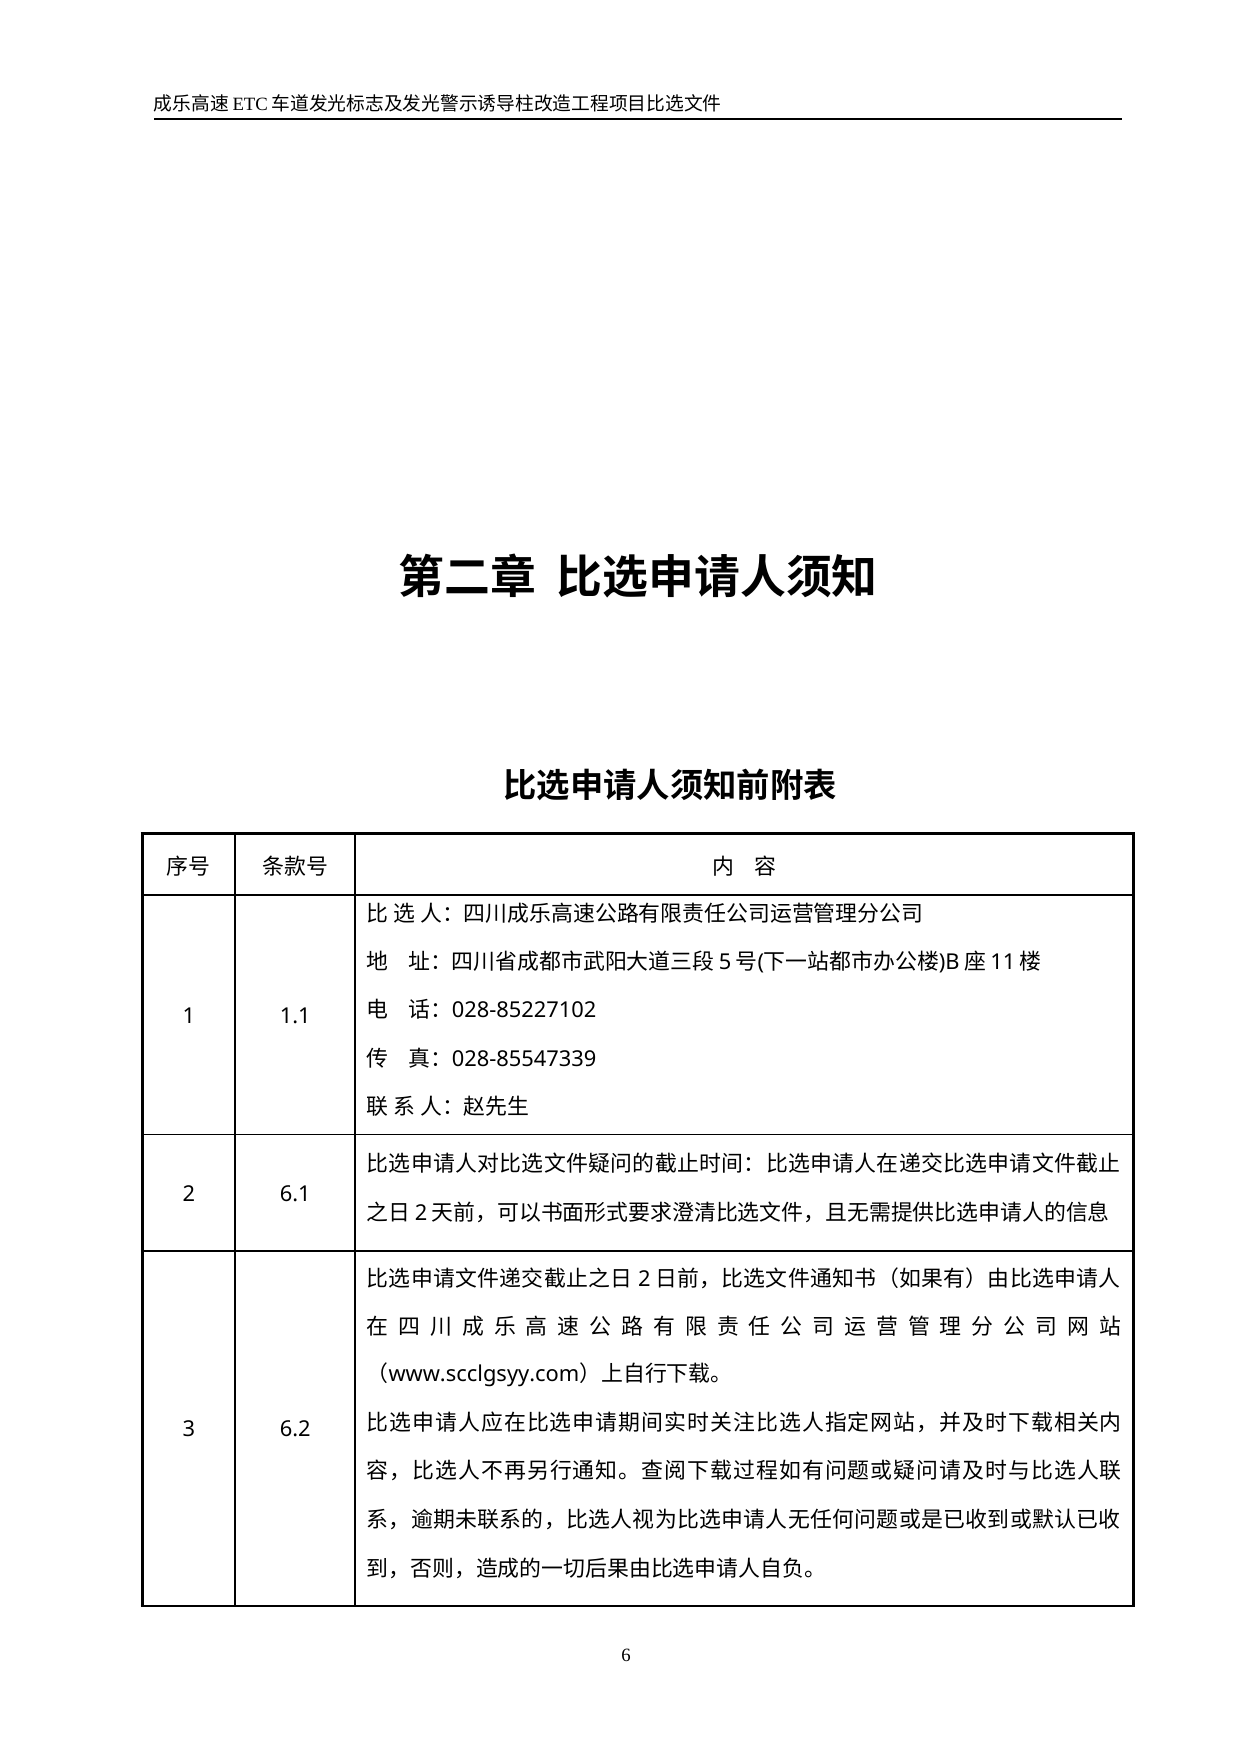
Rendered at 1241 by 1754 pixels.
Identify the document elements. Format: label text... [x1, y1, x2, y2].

table_cell 6.2 [236, 1252, 354, 1605]
subtitle 第二章 比选申请人须知 [153, 525, 1122, 623]
table_cell 6.1 [236, 1135, 354, 1250]
table_cell 比 选 人：四川成乐高速公路有限责任公司运营管理分公司 地 址：四川省成都市武阳大道三段5号(下一站都市办公楼)B座11楼 电 话：028-85227102 传 真：028-85547339 联 系 人：赵先生 [356, 896, 1132, 1134]
table_cell 1 [144, 896, 234, 1134]
table_cell 比选申请人对比选文件疑问的截止时间：比选申请人在递交比选申请文件截止之日2天前，可以书面形式要求澄清比选文件，且无需提供比选申请人的信息 [356, 1135, 1132, 1250]
table_header 内 容 [356, 835, 1132, 894]
table_cell 1.1 [236, 896, 354, 1134]
table_cell 比选申请文件递交截止之日2日前，比选文件通知书（如果有）由比选申请人在四川成乐高速公路有限责任公司运营管理分公司网站（www.scclgsyy.com）上自行下载。 比选申请人应在比选申请期间实时关注比选人指定网站，并及时下载相关内容，比选人不再另行通知。查阅下载过程如有问题或疑问请及时与比选人联系，逾期未联系的，比选人视为比选申请人无任何问题或是已收到或默认已收到，否则，造成的一切后果由比选申请人自负。 [356, 1252, 1132, 1605]
subtitle 比选申请人须知前附表 [153, 751, 1122, 816]
table_cell 2 [144, 1135, 234, 1250]
table_header 条款号 [236, 835, 354, 894]
table_cell 3 [144, 1252, 234, 1605]
table_header 序号 [144, 835, 234, 894]
